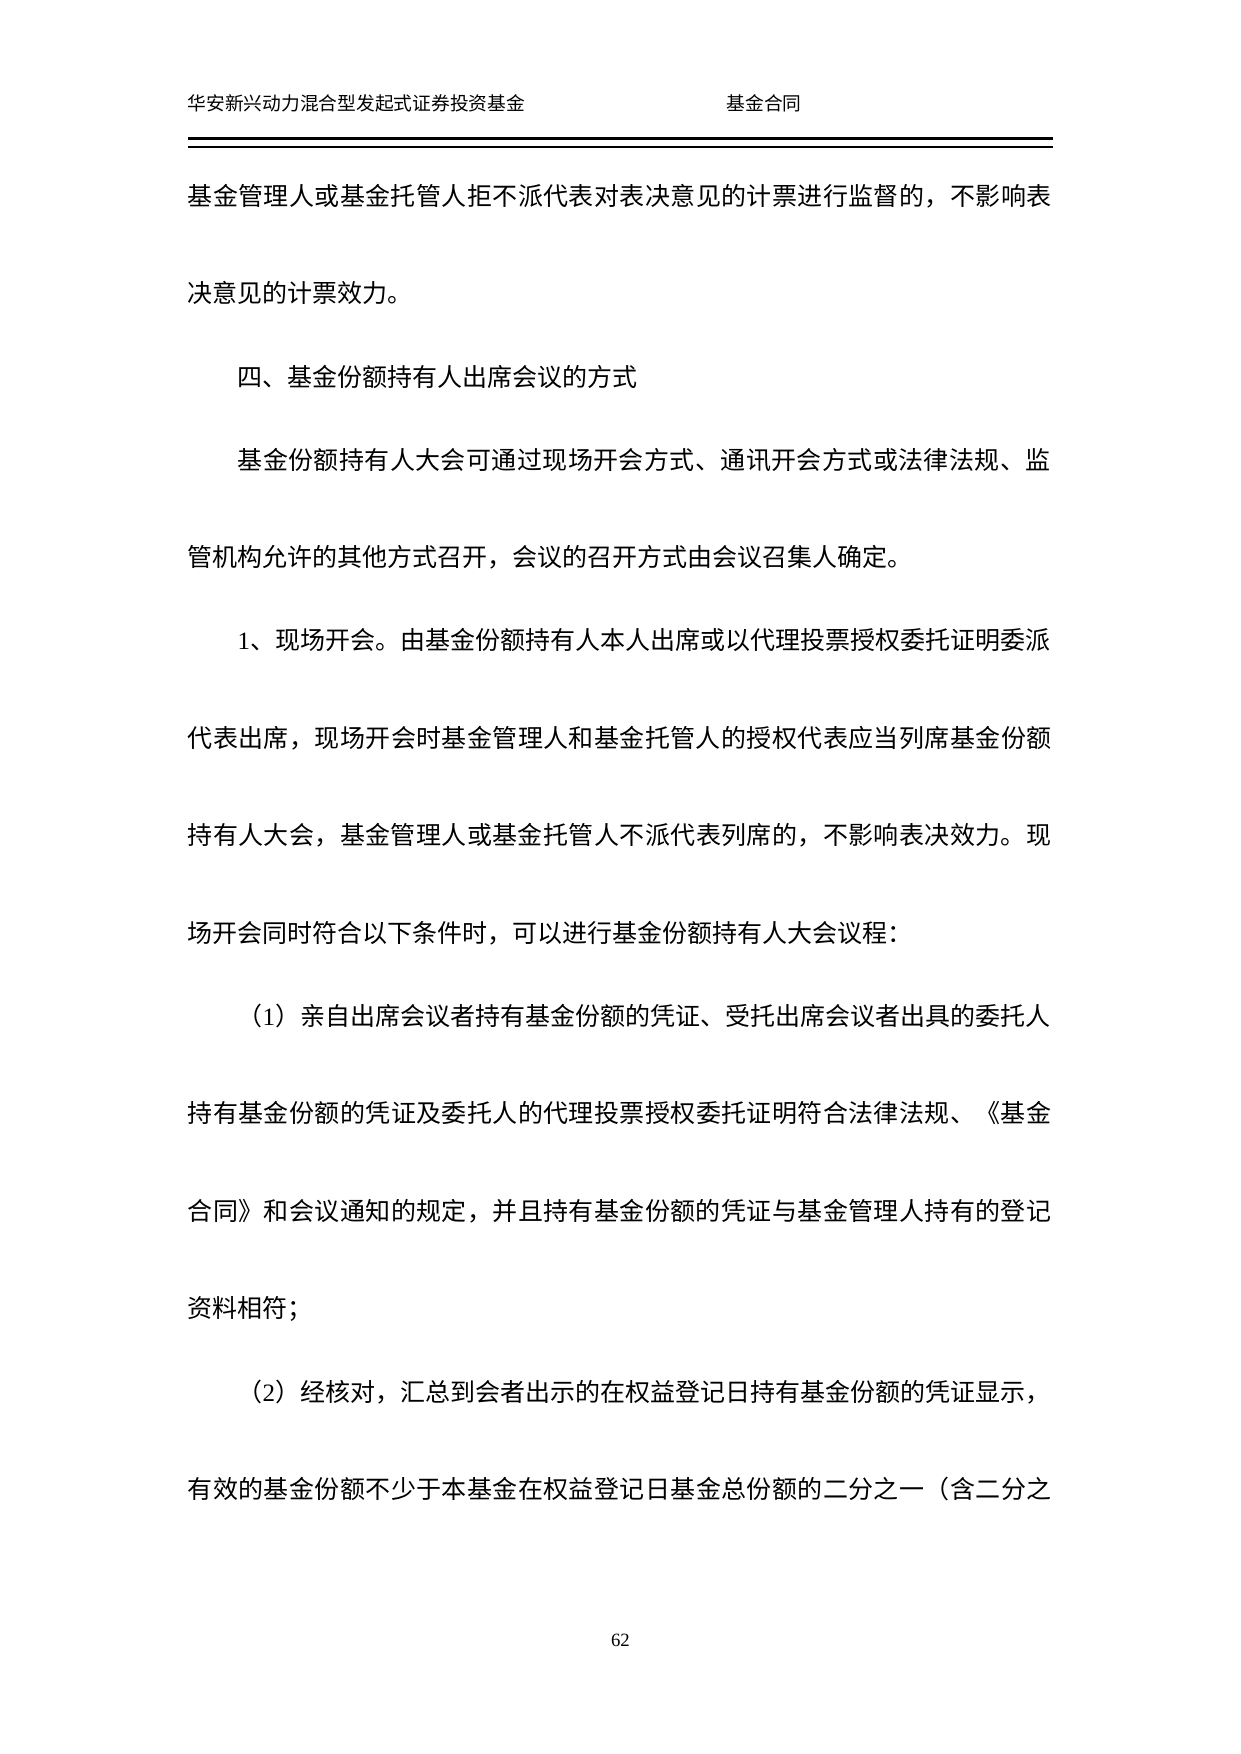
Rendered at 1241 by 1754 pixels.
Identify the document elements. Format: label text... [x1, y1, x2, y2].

text （1）亲自出席会议者持有基金份额的凭证、受托出席会议者出具的委托人持有基金份额的凭证及委托人的代理投票授权委托证明符合法律法规、《基金合同》和会议通知的规定，并且持有基金份额的凭证与基金管理人持有的登记资料相符； [187, 982, 1053, 1339]
text 基金份额持有人大会可通过现场开会方式、通讯开会方式或法律法规、监管机构允许的其他方式召开，会议的召开方式由会议召集人确定。 [187, 426, 1053, 588]
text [187, 162, 1053, 324]
text 四、基金份额持有人出席会议的方式 [187, 343, 1053, 408]
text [187, 1358, 1053, 1520]
text 1、现场开会。由基金份额持有人本人出席或以代理投票授权委托证明委派代表出席，现场开会时基金管理人和基金托管人的授权代表应当列席基金份额持有人大会，基金管理人或基金托管人不派代表列席的，不影响表决效力。现场开会同时符合以下条件时，可以进行基金份额持有人大会议程： [187, 606, 1053, 964]
